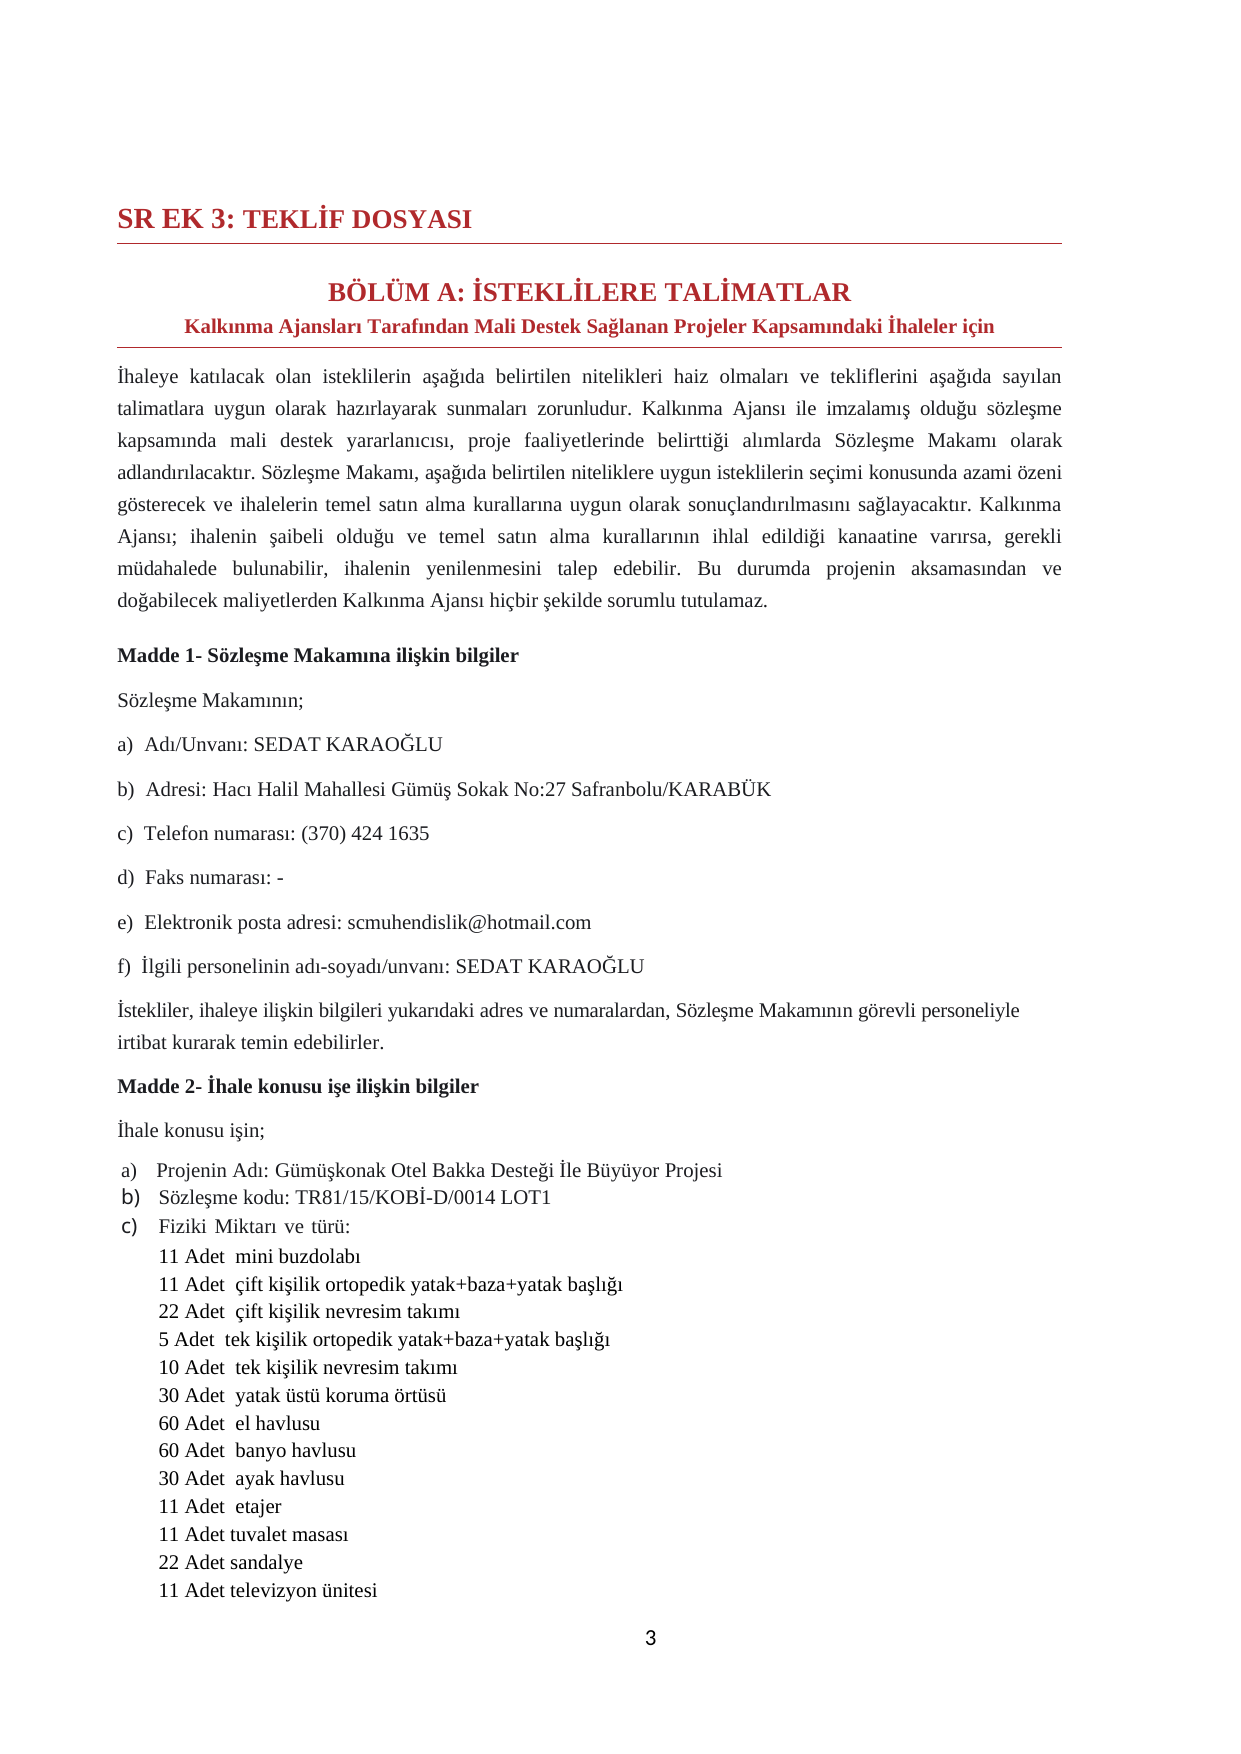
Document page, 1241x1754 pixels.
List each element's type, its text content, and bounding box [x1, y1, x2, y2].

text b) Adresi: Hacı Halil Mahallesi Gümüş Sokak No:27 Safranbolu/KARABÜK [117, 776, 946, 801]
subtitle BÖLÜM A: İSTEKLİLERE TALİMATLAR [106, 276, 1073, 307]
text a) Adı/Unvanı: SEDAT KARAOĞLU [117, 732, 842, 756]
text 11 Adet televizyon ünitesi [158, 1577, 1062, 1602]
text Madde 2- İhale konusu işe ilişkin bilgiler [117, 1074, 513, 1098]
text c) Telefon numarası: (370) 424 1635 [117, 821, 946, 845]
text 60 Adet el havlusu [158, 1411, 1062, 1435]
text Madde 1- Sözleşme Makamına ilişkin bilgiler [117, 643, 558, 667]
text İhaleye katılacak olan isteklilerin aşağıda belirtilen nitelikleri haiz olmaları ve tekliflerini aşağıda sayılan talimatlara uygun olarak hazırlayarak sunmaları zorunludur. Kalkınma Ajansı ile imzalamış olduğu sözleşme kapsamında mali destek yararlanıcısı, proje faaliyetlerinde belirttiği alımlarda Sözleşme Makamı olarak adlandırılacaktır. Sözleşme Makamı, aşağıda belirtilen niteliklere uygun isteklilerin seçimi konusunda azami özeni gösterecek ve ihalelerin temel satın alma kurallarına uygun olarak sonuçlandırılmasını sağlayacaktır. Kalkınma Ajansı; ihalenin şaibeli olduğu ve temel satın alma kurallarının ihlal edildiği kanaatine varırsa, gerekli müdahalede bulunabilir, ihalenin yenilenmesini talep edebilir. Bu durumda projenin aksamasından ve doğabilecek maliyetlerden Kalkınma Ajansı hiçbir şekilde sorumlu tutulamaz. [117, 364, 1062, 612]
text 5 Adet tek kişilik ortopedik yatak+baza+yatak başlığı [158, 1327, 1062, 1351]
text 11 Adet tuvalet masası [158, 1522, 1062, 1546]
text Kalkınma Ajansları Tarafından Mali Destek Sağlanan Projeler Kapsamındaki İhaleler için [154, 314, 1025, 338]
text İstekliler, ihaleye ilişkin bilgileri yukarıdaki adres ve numaralardan, Sözleşme Makamının görevli personeliyle irtibat kurarak temin edebilirler. [117, 998, 1062, 1054]
list Sözleşme kodu: TR81/15/KOBİ-D/0014 LOT1 [121, 1182, 1062, 1211]
text 11 Adet mini buzdolabı [158, 1244, 1062, 1268]
text Sözleşme Makamının; [117, 688, 321, 712]
text İhale konusu işin; [117, 1118, 278, 1142]
text 30 Adet ayak havlusu [158, 1466, 1062, 1490]
text a) Projenin Adı: Gümüşkonak Otel Bakka Desteği İle Büyüyor Projesi [121, 1158, 929, 1182]
text SR EK 3: TEKLİF DOSYASI [117, 202, 712, 235]
text 30 Adet yatak üstü koruma örtüsü [158, 1383, 1062, 1407]
text 22 Adet sandalye [158, 1550, 1062, 1574]
text e) Elektronik posta adresi: scmuhendislik@hotmail.com [117, 909, 886, 934]
text 10 Adet tek kişilik nevresim takımı [158, 1355, 1062, 1379]
list Fiziki Miktarı ve türü: [121, 1211, 1062, 1239]
text 60 Adet banyo havlusu [158, 1438, 1062, 1462]
text 11 Adet etajer [158, 1494, 1062, 1518]
text d) Faks numarası: - [117, 865, 948, 889]
text 22 Adet çift kişilik nevresim takımı [158, 1299, 1062, 1323]
text f) İlgili personelinin adı-soyadı/unvanı: SEDAT KARAOĞLU [117, 954, 935, 978]
text 11 Adet çift kişilik ortopedik yatak+baza+yatak başlığı [158, 1272, 1062, 1296]
